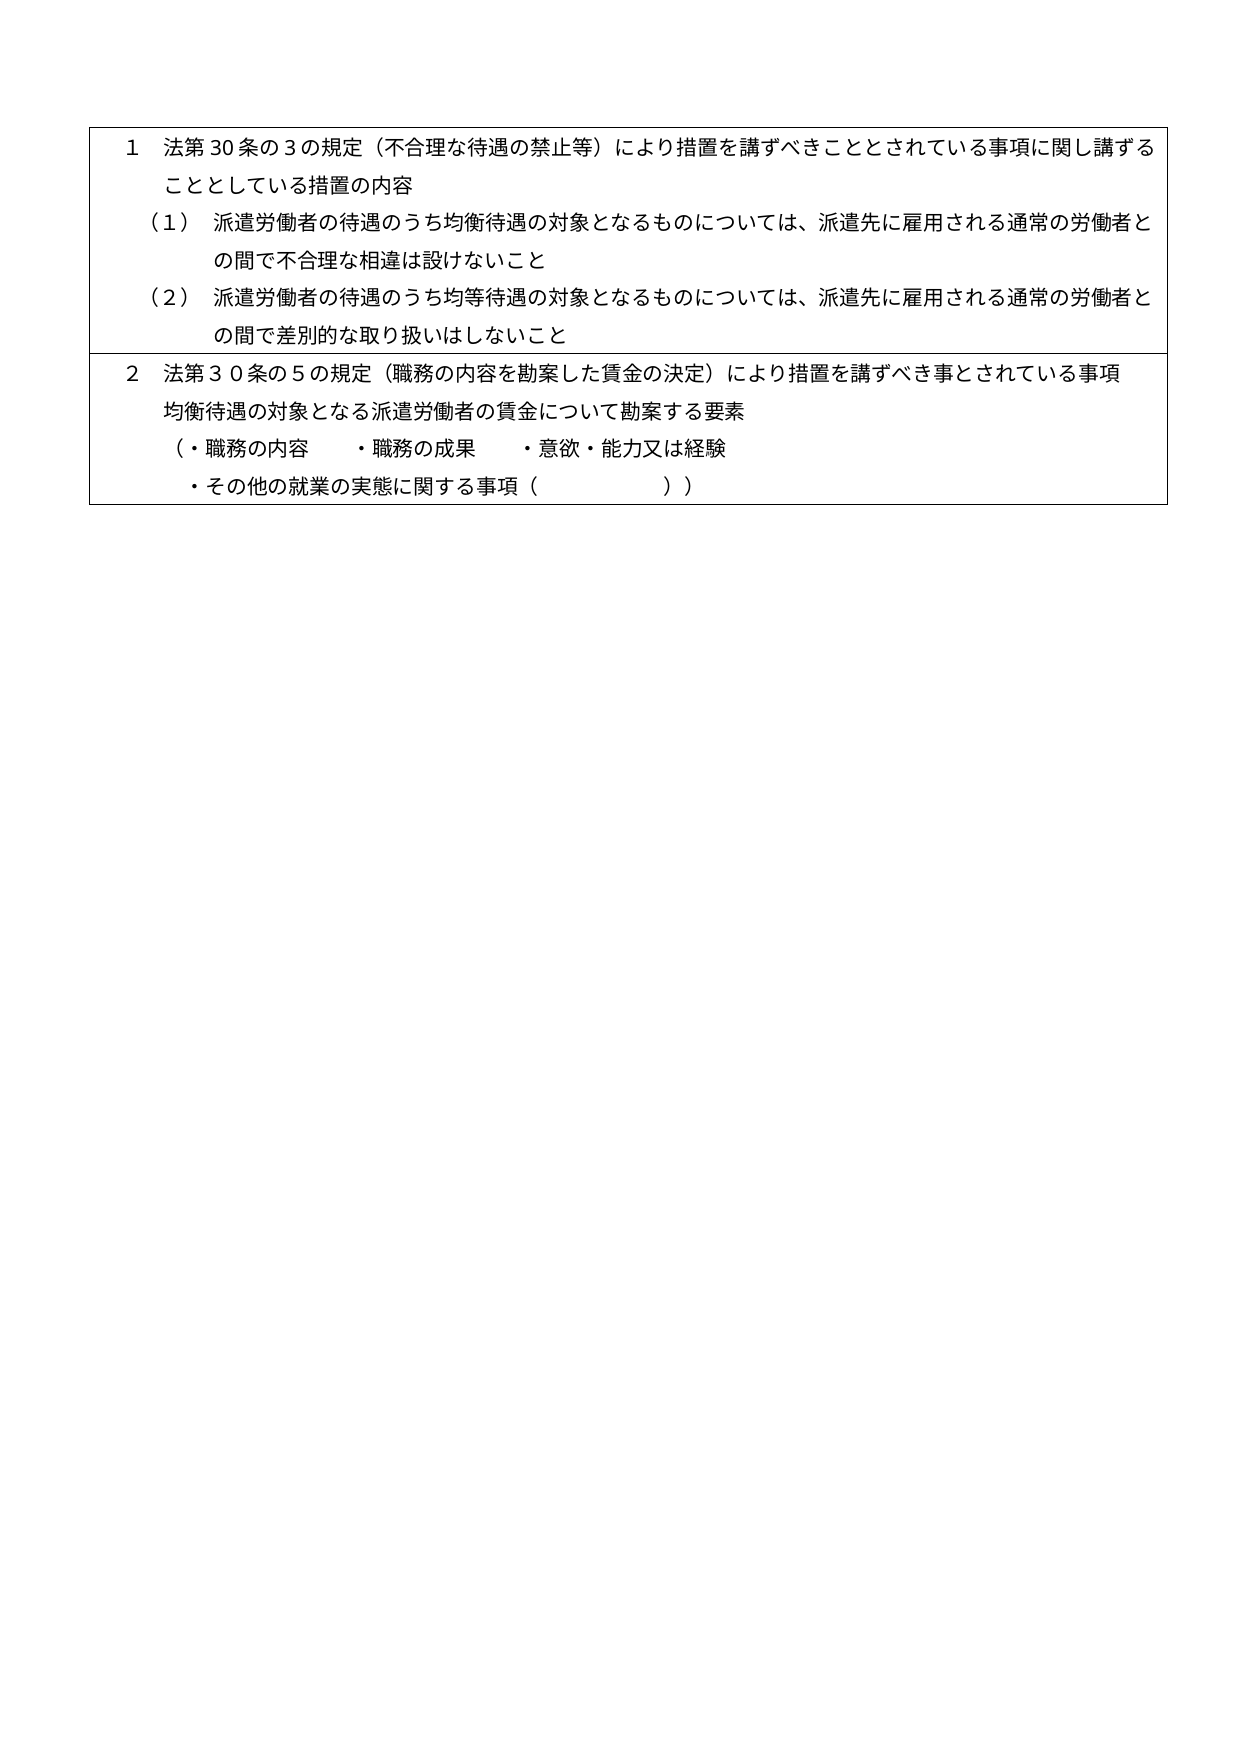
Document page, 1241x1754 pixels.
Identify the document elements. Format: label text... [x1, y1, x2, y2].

table_cell ２ 法第３０条の５の規定（職務の内容を勘案した賃金の決定）により措置を講ずべき事とされている事項 均衡待遇の対象となる派遣労働者の賃金について勘案する要素 （・職務の内容 ・職務の成果 ・意欲・能力又は経験 ・その他の就業の実態に関する事項（ ）） [90, 354, 1167, 504]
table_header １ 法第30条の3の規定（不合理な待遇の禁止等）により措置を講ずべきこととされている事項に関し講ずることとしている措置の内容 派遣労働者の待遇のうち均衡待遇の対象となるものについては、派遣先に雇用される通常の労働者との間で不合理な相違は設けないこと 派遣労働者の待遇のうち均等待遇の対象となるものについては、派遣先に雇用される通常の労働者との間で差別的な取り扱いはしないこと [90, 128, 1167, 353]
